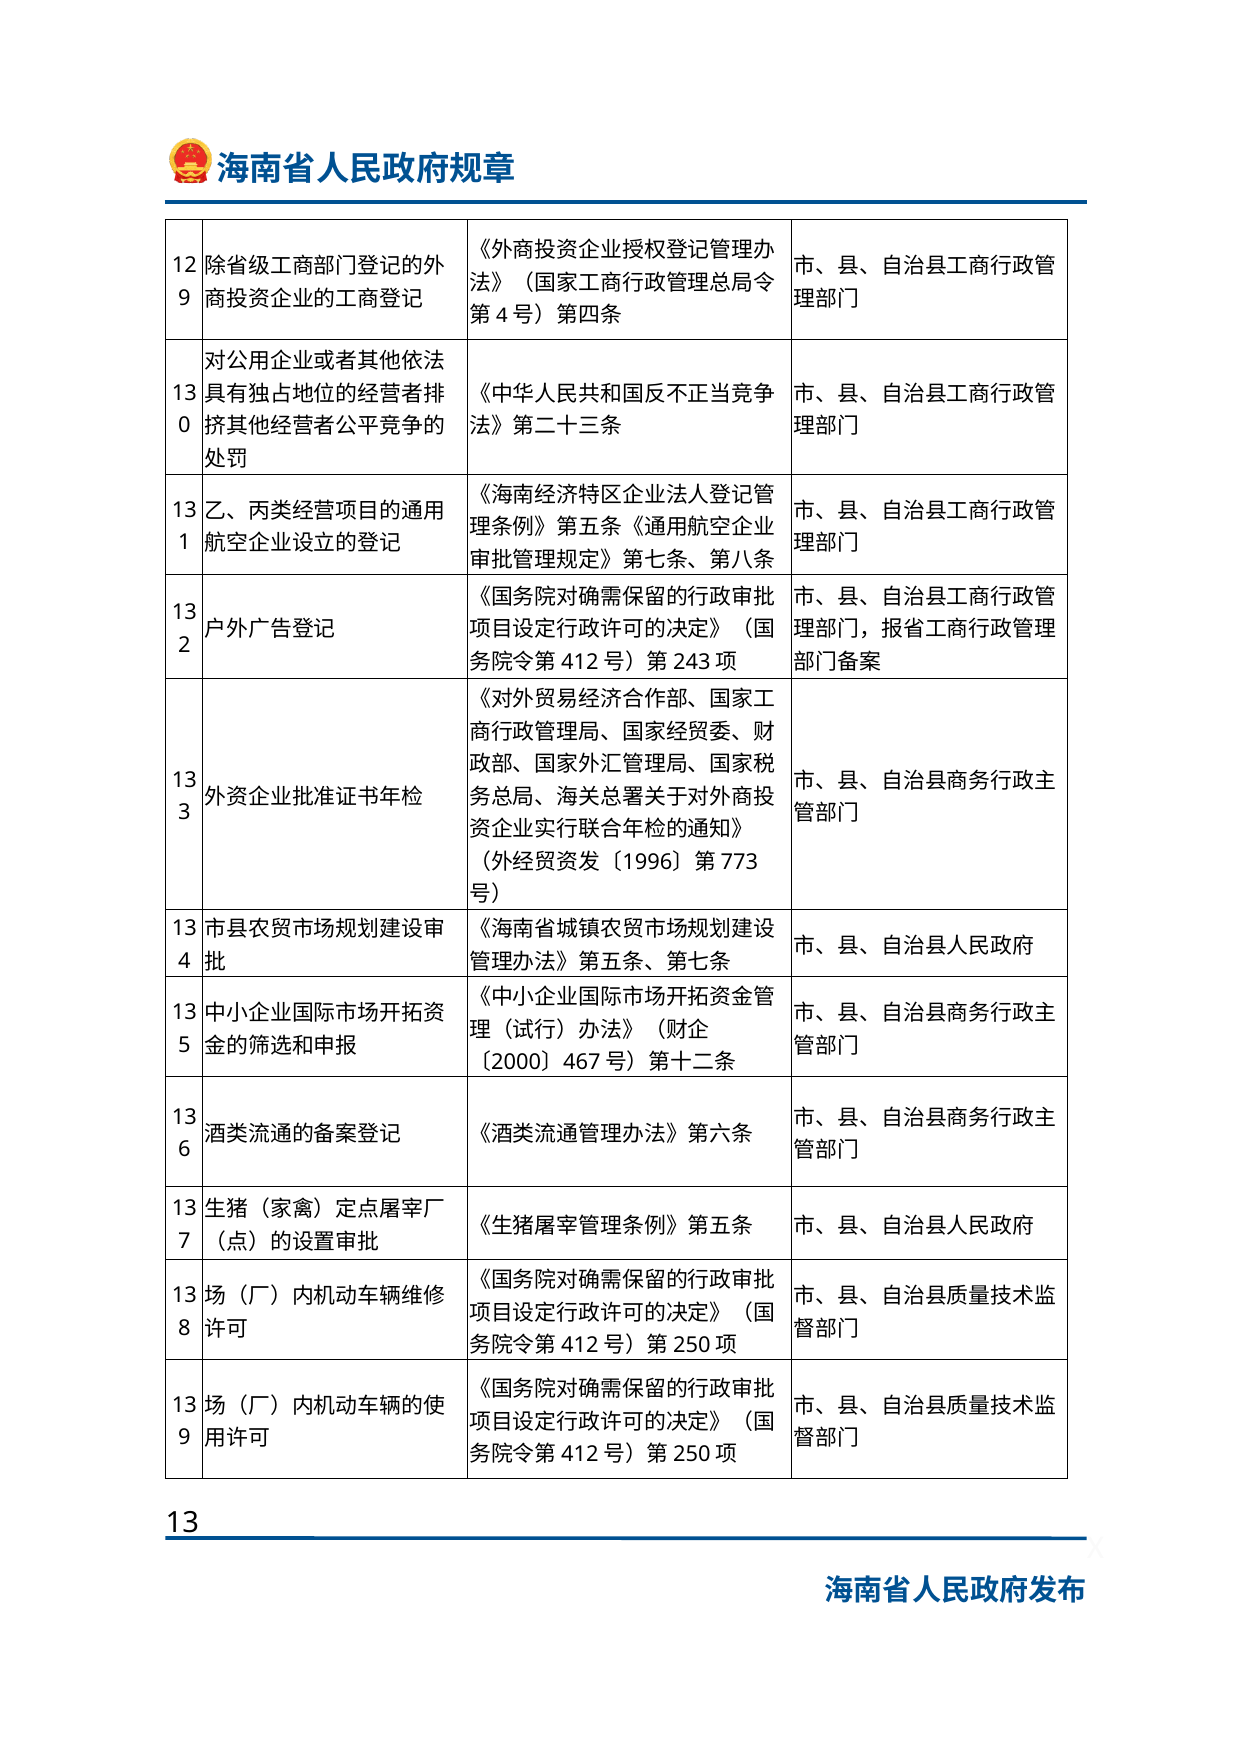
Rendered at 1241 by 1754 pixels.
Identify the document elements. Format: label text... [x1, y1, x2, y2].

table_cell 138 [166, 1260, 202, 1359]
table_cell 市、县、自治县工商行政管理部门，报省工商行政管理部门备案 [792, 575, 1067, 678]
table_cell 131 [166, 475, 202, 574]
table_cell 场（厂）内机动车辆的使用许可 [203, 1360, 467, 1478]
table_cell 《海南经济特区企业法人登记管理条例》第五条《通用航空企业审批管理规定》第七条、第八条 [468, 475, 791, 574]
table_cell 《外商投资企业授权登记管理办法》（国家工商行政管理总局令第4号）第四条 [468, 220, 791, 339]
table_cell 《国务院对确需保留的行政审批项目设定行政许可的决定》（国务院令第412号）第250项 [468, 1360, 791, 1478]
table_cell 《中小企业国际市场开拓资金管理（试行）办法》（财企〔2000〕467号）第十二条 [468, 977, 791, 1076]
picture [165, 136, 216, 187]
table_cell 对公用企业或者其他依法具有独占地位的经营者排挤其他经营者公平竞争的处罚 [203, 340, 467, 473]
table_cell 市、县、自治县工商行政管理部门 [792, 340, 1067, 473]
table_cell 市县农贸市场规划建设审批 [203, 910, 467, 976]
table_cell 外资企业批准证书年检 [203, 679, 467, 908]
table_cell 市、县、自治县工商行政管理部门 [792, 475, 1067, 574]
table_cell 市、县、自治县人民政府 [792, 1187, 1067, 1259]
table_cell 市、县、自治县人民政府 [792, 910, 1067, 976]
table_cell 136 [166, 1077, 202, 1186]
table_cell 《对外贸易经济合作部、国家工商行政管理局、国家经贸委、财政部、国家外汇管理局、国家税务总局、海关总署关于对外商投资企业实行联合年检的通知》（外经贸资发〔1996〕第773号） [468, 679, 791, 908]
table_cell 130 [166, 340, 202, 473]
table_cell 《生猪屠宰管理条例》第五条 [468, 1187, 791, 1259]
table_cell 市、县、自治县工商行政管理部门 [792, 220, 1067, 339]
table_cell 137 [166, 1187, 202, 1259]
table_cell 《海南省城镇农贸市场规划建设管理办法》第五条、第七条 [468, 910, 791, 976]
table_cell 134 [166, 910, 202, 976]
table_cell 129 [166, 220, 202, 339]
table_cell 市、县、自治县商务行政主管部门 [792, 679, 1067, 908]
table_cell 《国务院对确需保留的行政审批项目设定行政许可的决定》（国务院令第412号）第250项 [468, 1260, 791, 1359]
table_cell 乙、丙类经营项目的通用航空企业设立的登记 [203, 475, 467, 574]
table_cell 市、县、自治县商务行政主管部门 [792, 1077, 1067, 1186]
table_cell 市、县、自治县质量技术监督部门 [792, 1360, 1067, 1478]
table_cell 中小企业国际市场开拓资金的筛选和申报 [203, 977, 467, 1076]
table_cell 生猪（家禽）定点屠宰厂（点）的设置审批 [203, 1187, 467, 1259]
table_cell 户外广告登记 [203, 575, 467, 678]
table_cell 《酒类流通管理办法》第六条 [468, 1077, 791, 1186]
table_cell 135 [166, 977, 202, 1076]
table_cell 132 [166, 575, 202, 678]
table_cell 市、县、自治县质量技术监督部门 [792, 1260, 1067, 1359]
table_cell 除省级工商部门登记的外商投资企业的工商登记 [203, 220, 467, 339]
table_cell 《国务院对确需保留的行政审批项目设定行政许可的决定》（国务院令第412号）第243项 [468, 575, 791, 678]
table_cell 139 [166, 1360, 202, 1478]
table_cell 酒类流通的备案登记 [203, 1077, 467, 1186]
table_cell 《中华人民共和国反不正当竞争法》第二十三条 [468, 340, 791, 473]
table_cell 场（厂）内机动车辆维修许可 [203, 1260, 467, 1359]
table_cell 市、县、自治县商务行政主管部门 [792, 977, 1067, 1076]
table_cell 133 [166, 679, 202, 908]
